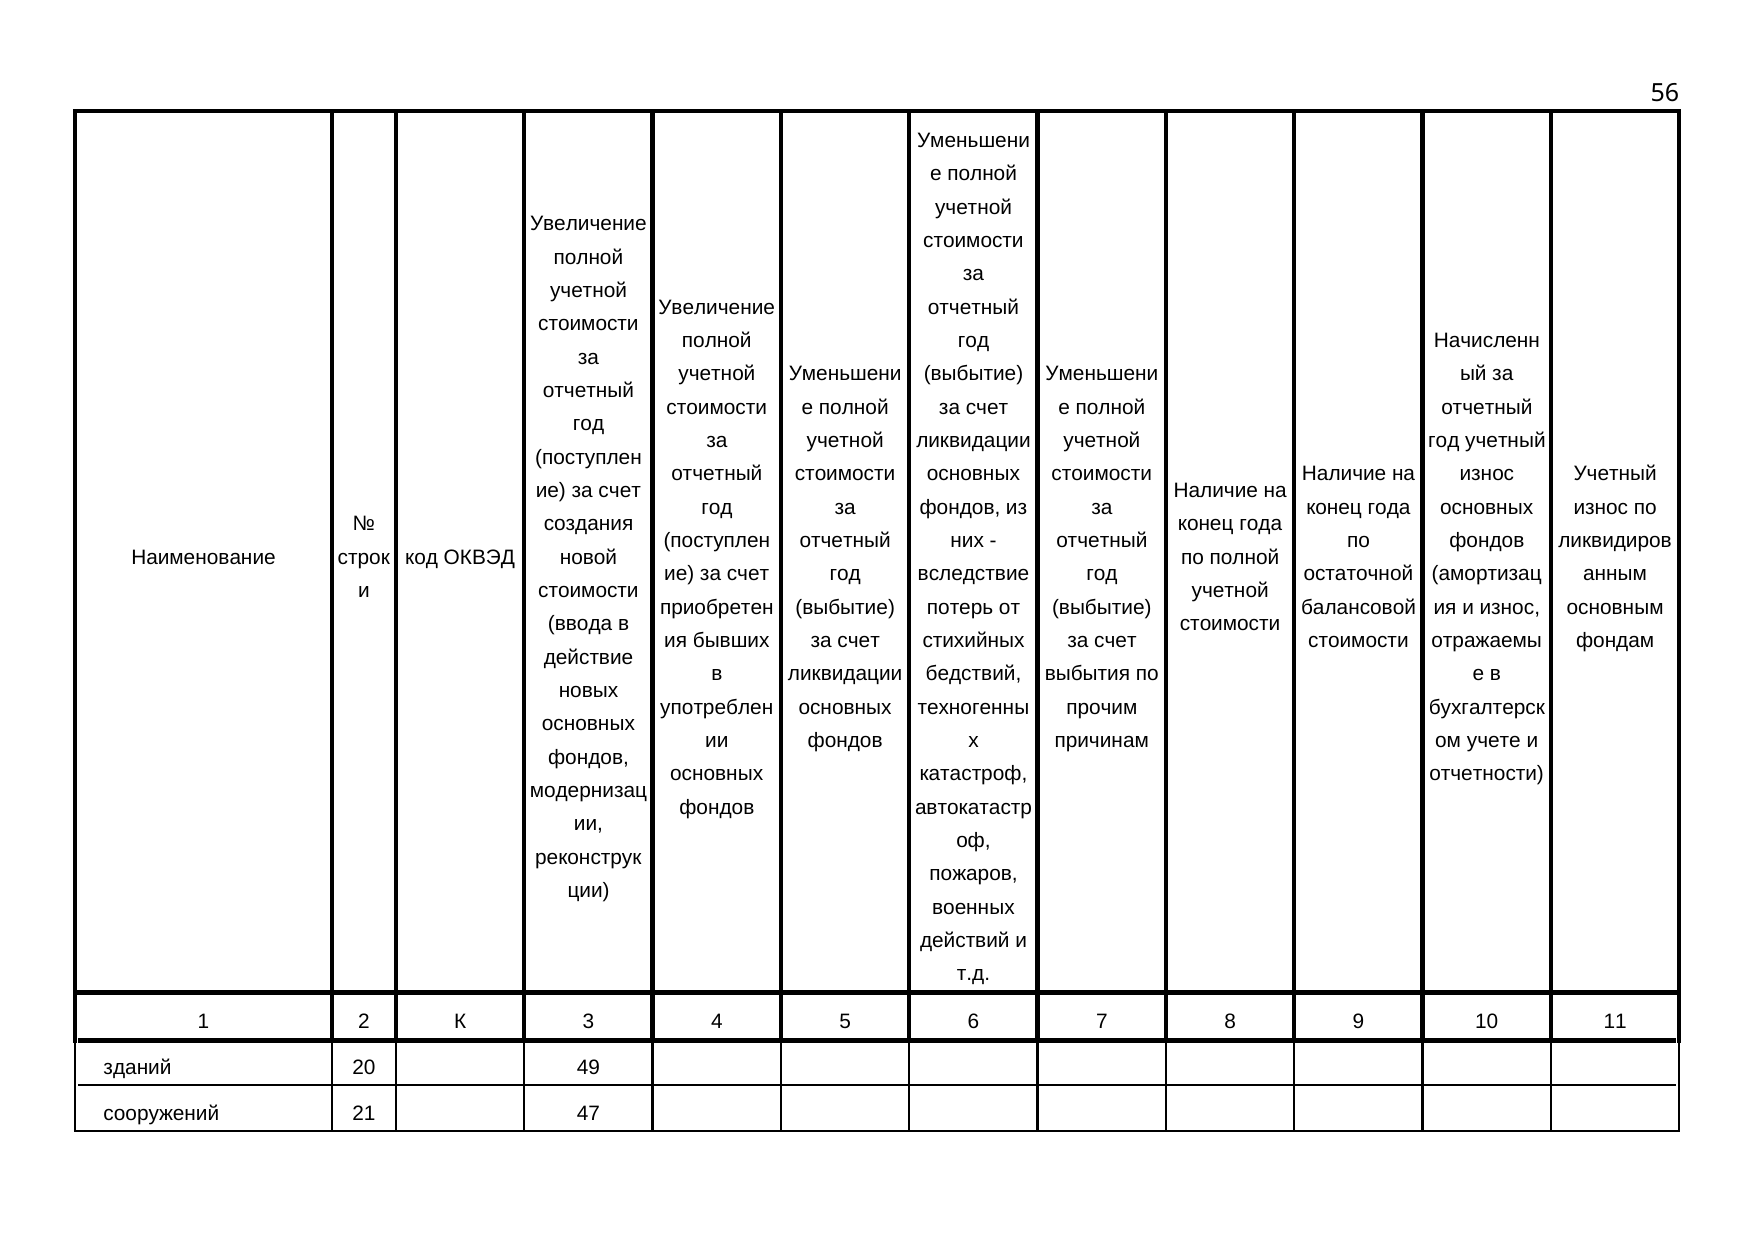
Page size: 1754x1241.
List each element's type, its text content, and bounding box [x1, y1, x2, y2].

table_cell 3 [526, 995, 650, 1038]
table_header код ОКВЭД [398, 113, 522, 990]
table_cell [1295, 1086, 1421, 1130]
table_cell 6 [911, 995, 1035, 1038]
table_cell 2 [334, 995, 394, 1038]
table_cell 1 [77, 995, 330, 1038]
table_cell [1424, 1086, 1550, 1130]
table_cell 47 [525, 1086, 651, 1130]
table_cell [1552, 1084, 1678, 1130]
table_cell 5 [783, 995, 907, 1038]
table_cell [654, 1043, 780, 1084]
table_cell 8 [1168, 995, 1292, 1038]
table_cell [654, 1086, 780, 1130]
table_cell [910, 1043, 1036, 1084]
table_cell 7 [1040, 995, 1164, 1038]
table_header Учетный износ по ликвидированным основным фондам [1553, 113, 1677, 990]
table_cell [1167, 1043, 1293, 1084]
table_cell зданий [76, 1038, 331, 1084]
table_cell [782, 1043, 908, 1084]
table_cell 21 [333, 1086, 395, 1130]
table_cell [1552, 1038, 1678, 1084]
table_cell [910, 1086, 1036, 1130]
table_cell 10 [1425, 995, 1549, 1038]
table_cell 9 [1296, 995, 1420, 1038]
table_header Увеличение полной учетной стоимости за отчетный год (поступление) за счет приобретения бывших в употреблении основных фондов [655, 113, 779, 990]
table_cell 4 [655, 995, 779, 1038]
table_cell [397, 1086, 523, 1130]
table_header Наличие на конец года по остаточной балансовой стоимости [1296, 113, 1420, 990]
table_cell 11 [1553, 995, 1677, 1038]
table_header Начисленный за отчетный год учетный износ основных фондов (амортизация и износ, отражаемые в бухгалтерском учете и отчетности) [1425, 113, 1549, 990]
table_cell [1167, 1086, 1293, 1130]
table_cell 20 [333, 1043, 395, 1084]
table_cell [782, 1086, 908, 1130]
table_cell [1295, 1043, 1421, 1084]
table_cell сооружений [76, 1084, 331, 1130]
table_header Уменьшение полной учетной стоимости за отчетный год (выбытие) за счет ликвидации основных фондов [783, 113, 907, 990]
table_cell К [398, 995, 522, 1038]
table_cell [1039, 1086, 1165, 1130]
table_cell [1039, 1043, 1165, 1084]
table_header Наименование [77, 113, 330, 990]
table_header Уменьшение полной учетной стоимости за отчетный год (выбытие) за счет выбытия по прочим причинам [1040, 113, 1164, 990]
table_cell 49 [525, 1043, 651, 1084]
table_header № строки [334, 113, 394, 990]
table_cell [1424, 1043, 1550, 1084]
table_header Наличие на конец года по полной учетной стоимости [1168, 113, 1292, 990]
table_cell [397, 1043, 523, 1084]
